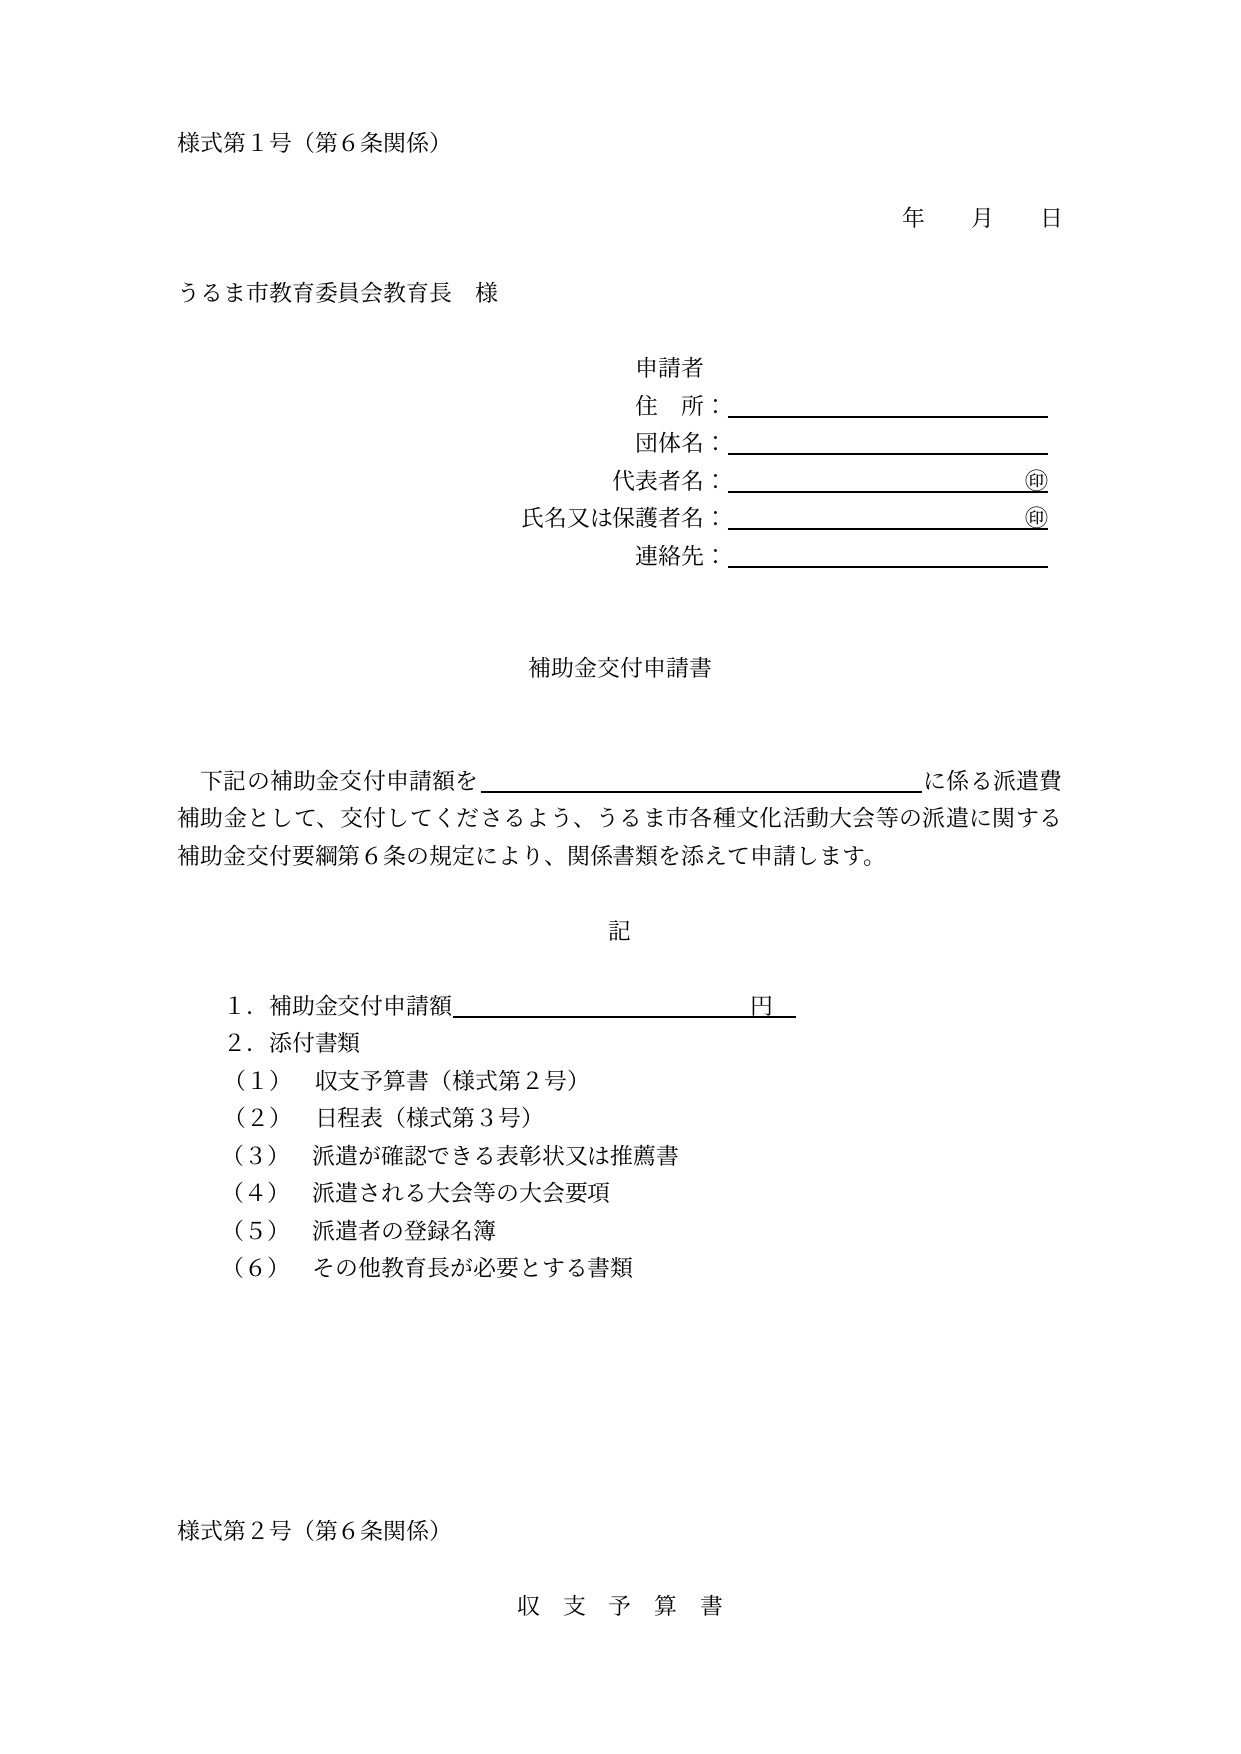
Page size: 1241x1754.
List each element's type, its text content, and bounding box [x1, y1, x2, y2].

text 団体名： [177, 423, 1063, 460]
text （３） 派遣が確認できる表彰状又は推薦書 [221, 1135, 1063, 1173]
text 氏名又は保護者名： ㊞ [177, 498, 1063, 535]
text （２） 日程表（様式第３号） [177, 1098, 1063, 1135]
text 様式第２号（第６条関係） [177, 1510, 1063, 1548]
text 下記の補助金交付申請額を に係る派遣費補助金として、交付してくださるよう、うるま市各種文化活動大会等の派遣に関する補助金交付要綱第６条の規定により、関係書類を添えて申請します。 [177, 760, 1063, 873]
text 収 支 予 算 書 [177, 1585, 1063, 1623]
text 住 所： [177, 385, 1063, 423]
text ２．添付書類 [177, 1023, 1063, 1060]
text （１） 収支予算書（様式第２号） [177, 1060, 1063, 1098]
text うるま市教育委員会教育長 様 [177, 273, 1063, 310]
text （６） その他教育長が必要とする書類 [221, 1248, 1063, 1285]
text （５） 派遣者の登録名簿 [221, 1210, 1063, 1248]
text 連絡先： [177, 535, 1063, 573]
text 様式第１号（第６条関係） [177, 123, 1063, 160]
text １．補助金交付申請額 円 [177, 985, 1063, 1023]
text 補助金交付申請書 [177, 648, 1063, 685]
text 年 月 日 [177, 198, 1063, 235]
text （４） 派遣される大会等の大会要項 [221, 1173, 1063, 1210]
text 代表者名： ㊞ [177, 460, 1063, 498]
text 記 [177, 910, 1063, 948]
text 申請者 [177, 348, 1063, 385]
